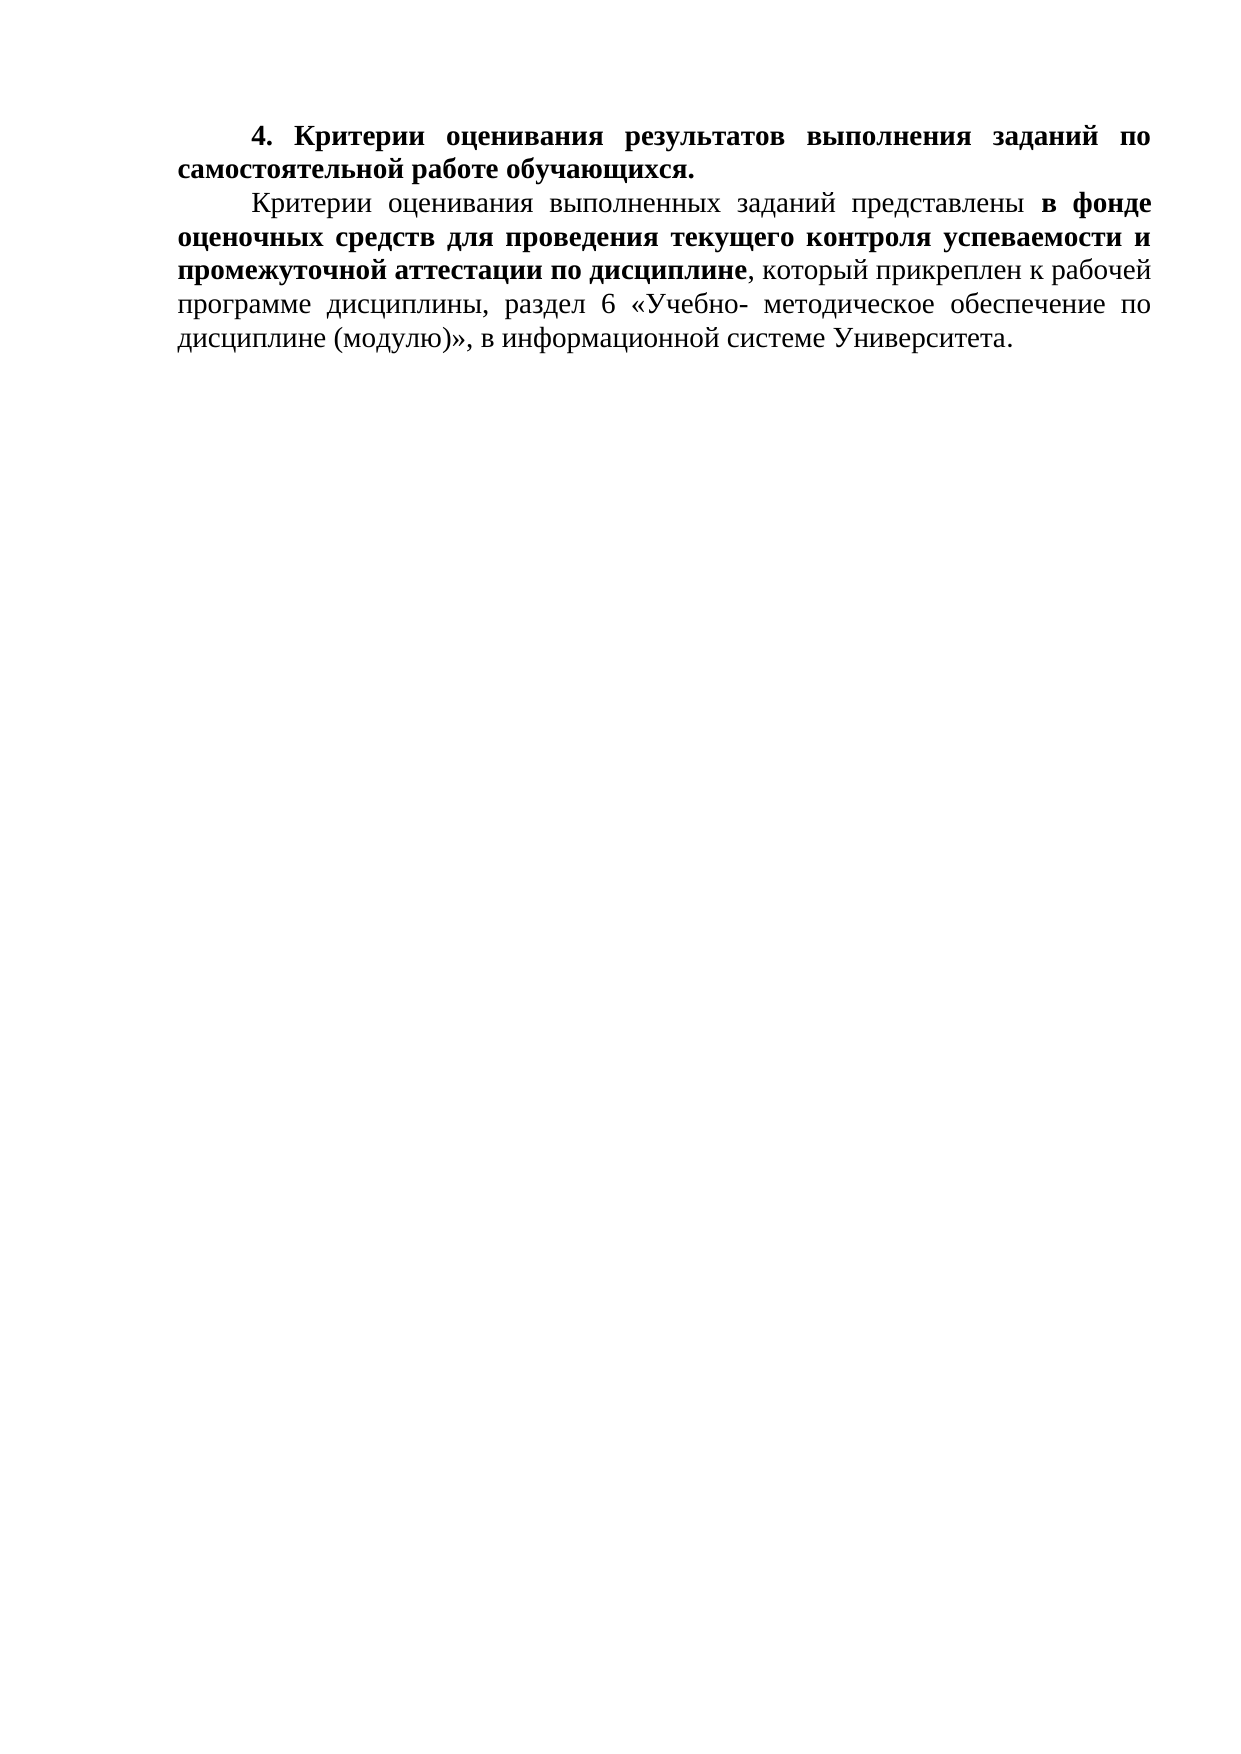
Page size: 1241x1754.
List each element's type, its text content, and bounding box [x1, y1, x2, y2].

text 4. Критерии оценивания результатов выполнения заданий по самостоятельной работе обучающихся. [177, 118, 1152, 185]
text Критерии оценивания выполненных заданий представлены в фонде оценочных средств для проведения текущего контроля успеваемости и промежуточной аттестации по дисциплине, который прикреплен к рабочей программе дисциплины, раздел 6 «Учебно- методическое обеспечение по дисциплине (модулю)», в информационной системе Университета. [177, 185, 1152, 355]
